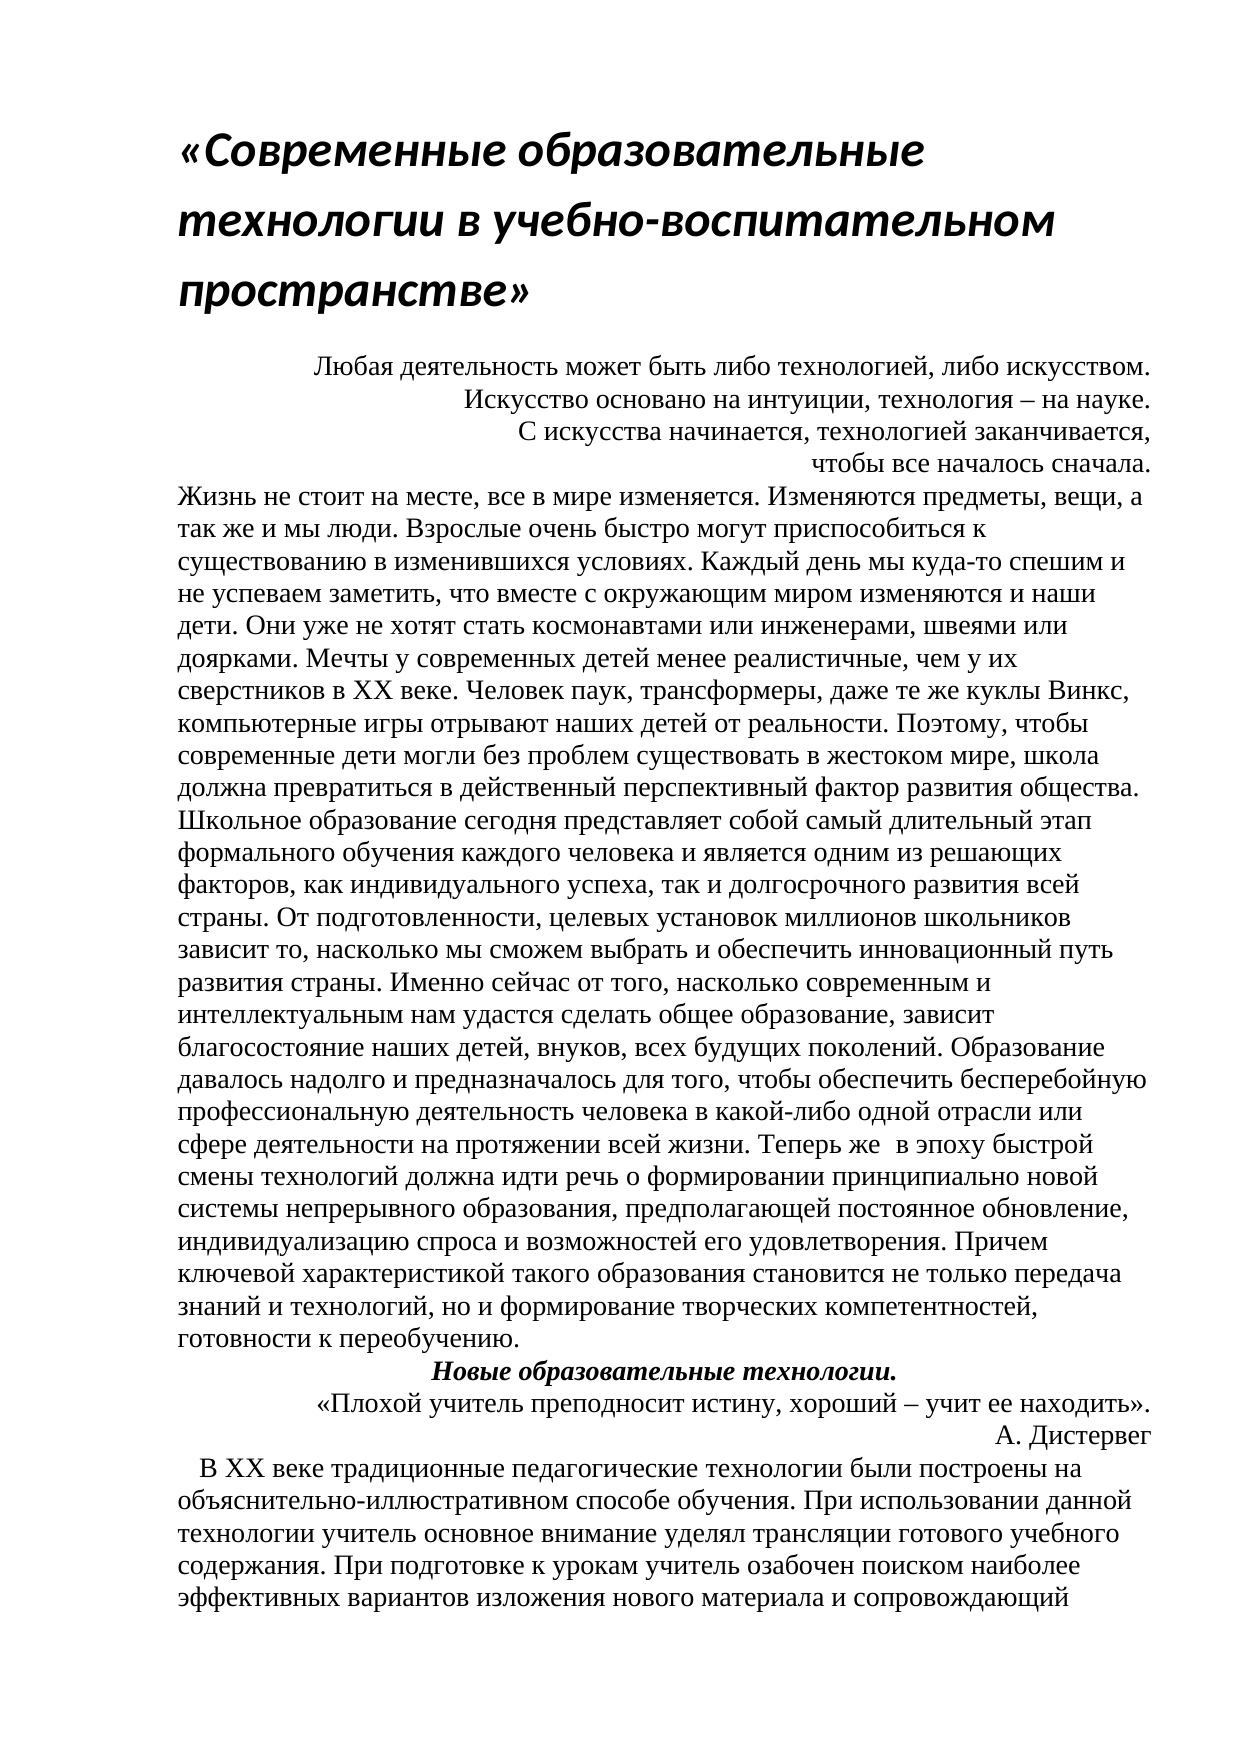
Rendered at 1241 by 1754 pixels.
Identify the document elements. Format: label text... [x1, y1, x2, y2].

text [177, 1451, 1152, 1613]
text А. Дистервег [177, 1418, 1152, 1451]
text «Плохой учитель преподносит истину, хороший – учит ее находить». [177, 1386, 1152, 1418]
text Жизнь не стоит на месте, все в мире изменяется. Изменяются предметы, вещи, а так же и мы люди. Взрослые очень быстро могут приспособиться к существованию в изменившихся условиях. Каждый день мы куда-то спешим и не успеваем заметить, что вместе с окружающим миром изменяются и наши дети. Они уже не хотят стать космонавтами или инженерами, швеями или доярками. Мечты у современных детей менее реалистичные, чем у их сверстников в XX веке. Человек паук, трансформеры, даже те же куклы Винкс, компьютерные игры отрывают наших детей от реальности. Поэтому, чтобы современные дети могли без проблем существовать в жестоком мире, школа должна превратиться в действенный перспективный фактор развития общества. Школьное образование сегодня представляет собой самый длительный этап формального обучения каждого человека и является одним из решающих факторов, как индивидуального успеха, так и долгосрочного развития всей страны. От подготовленности, целевых установок миллионов школьников зависит то, насколько мы сможем выбрать и обеспечить инновационный путь развития страны. Именно сейчас от того, насколько современным и интеллектуальным нам удастся сделать общее образование, зависит благосостояние наших детей, внуков, всех будущих поколений. Образование давалось надолго и предназначалось для того, чтобы обеспечить бесперебойную профессиональную деятельность человека в какой-либо одной отрасли или сфере деятельности на протяжении всей жизни. Теперь же в эпоху быстрой смены технологий должна идти речь о формировании принципиально новой системы непрерывного образования, предполагающей постоянное обновление, индивидуализацию спроса и возможностей его удовлетворения. Причем ключевой характеристикой такого образования становится не только передача знаний и технологий, но и формирование творческих компетентностей, готовности к переобучению. [177, 479, 1152, 1353]
text «Современные образовательные технологии в учебно-воспитательном пространстве» [177, 118, 1152, 319]
text С искусства начинается, технологией заканчивается, [177, 414, 1152, 446]
text Новые образовательные технологии. [177, 1353, 1152, 1386]
text Любая деятельность может быть либо технологией, либо искусством. [177, 349, 1152, 382]
text чтобы все началось сначала. [177, 446, 1152, 479]
text Искусство основано на интуиции, технология – на науке. [177, 382, 1152, 414]
